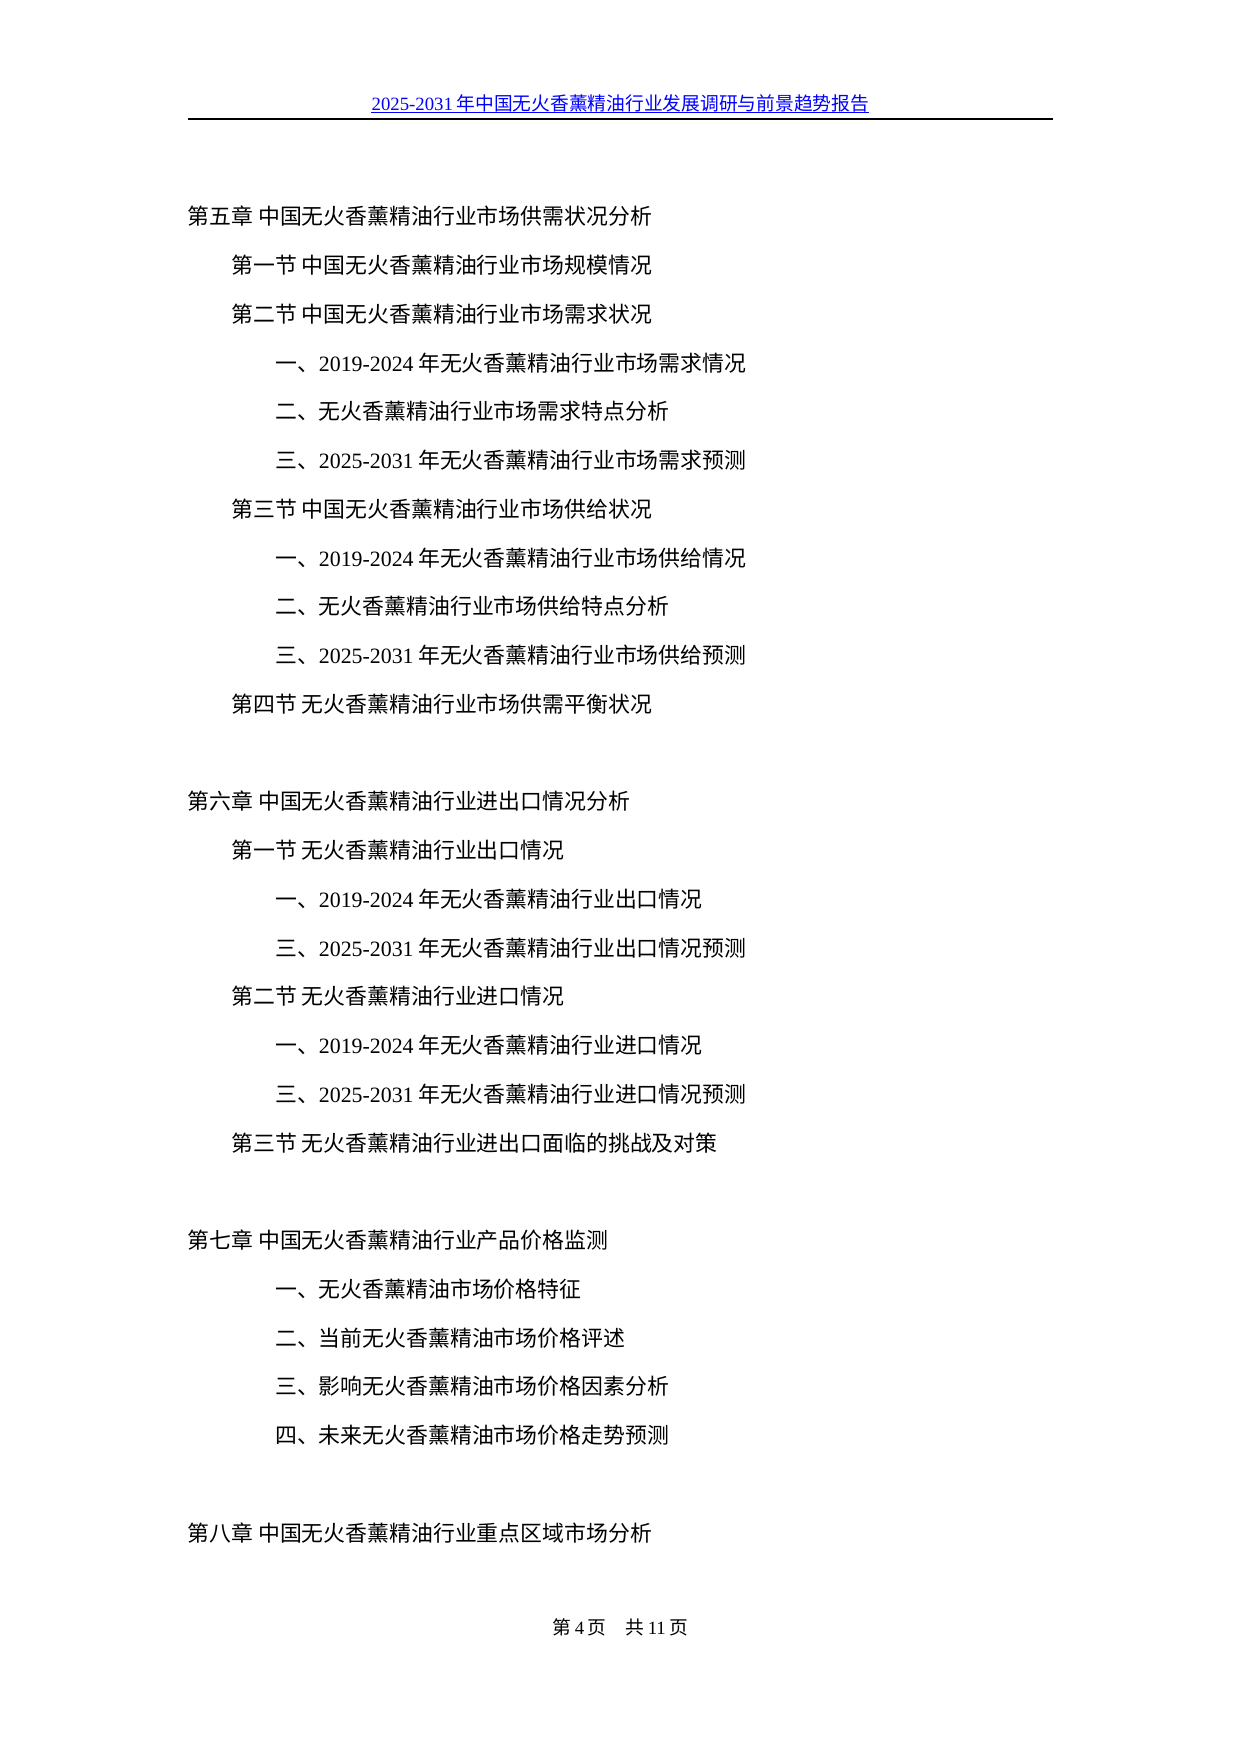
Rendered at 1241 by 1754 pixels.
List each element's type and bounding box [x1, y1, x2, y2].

text [187, 150, 1053, 1548]
